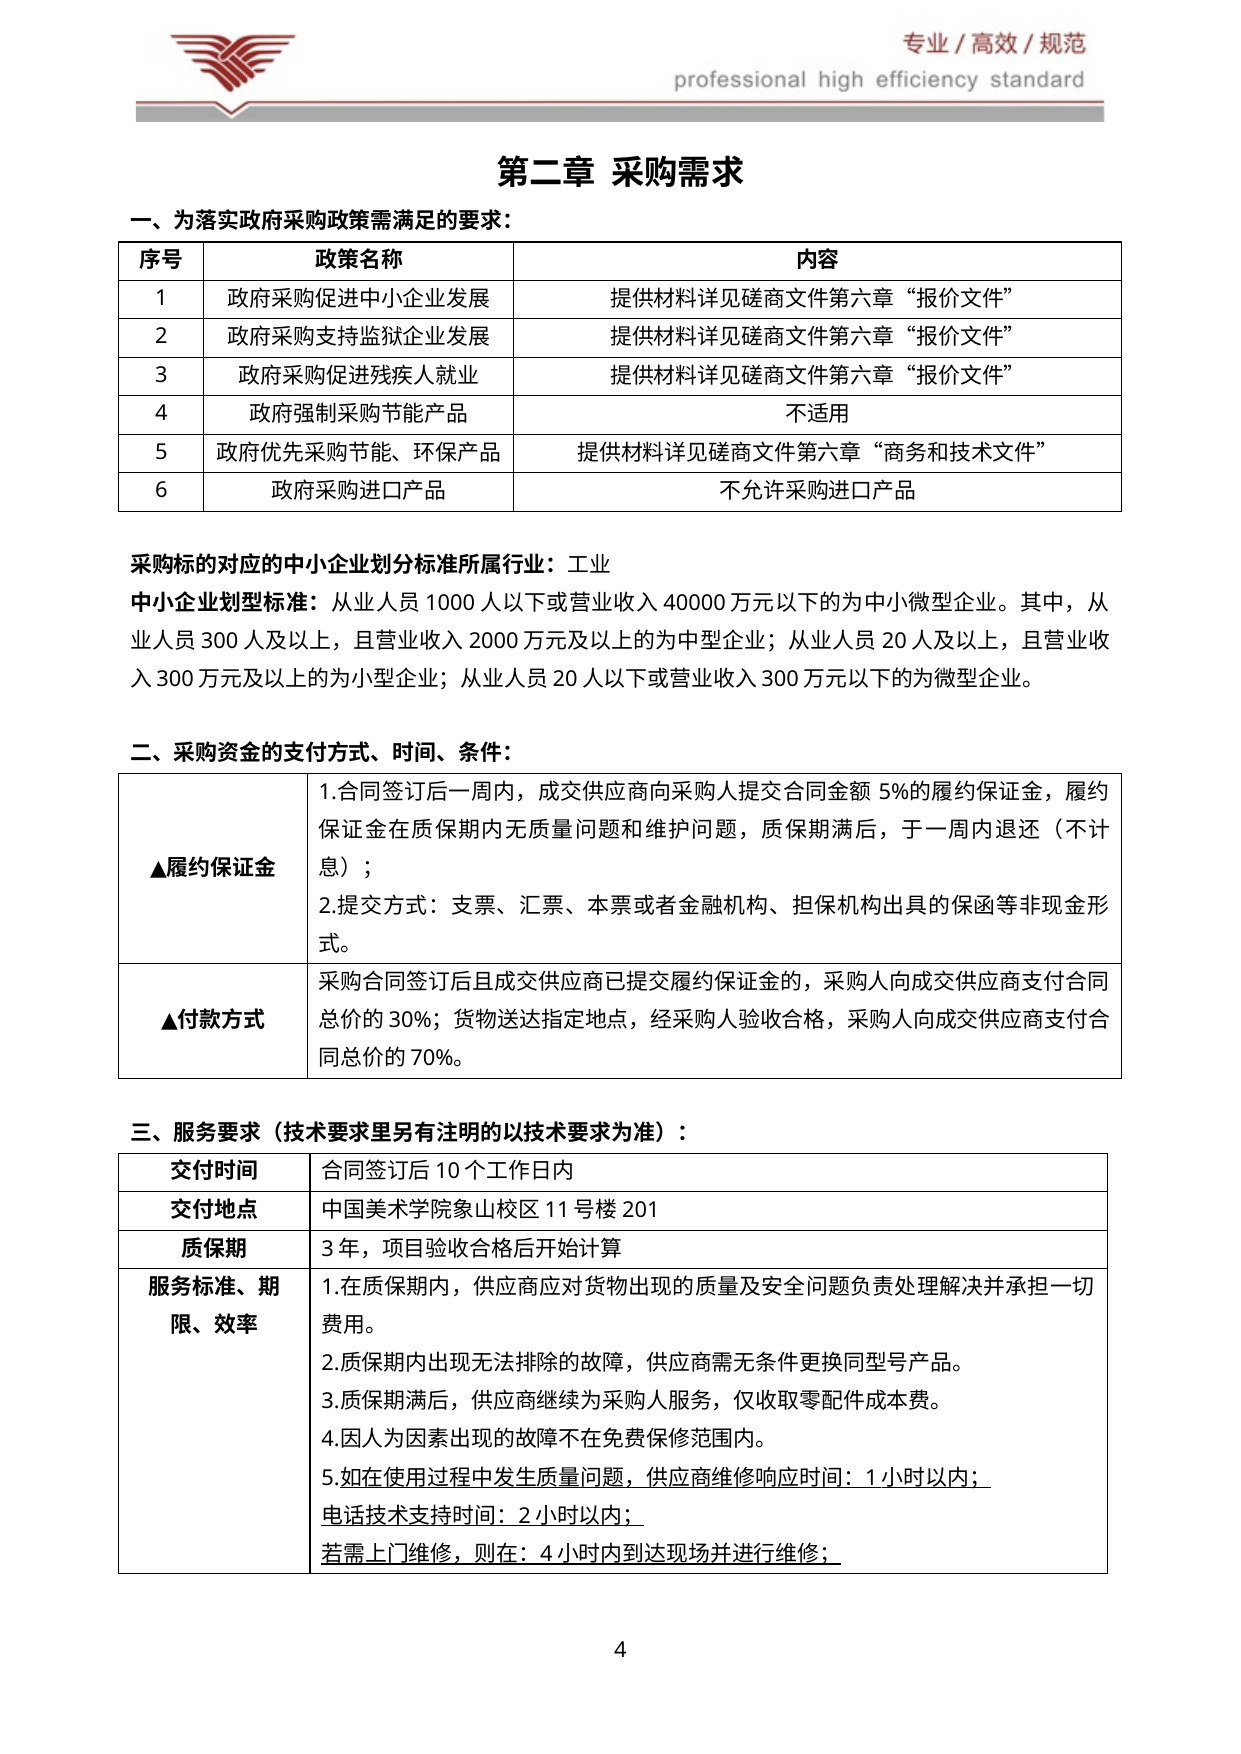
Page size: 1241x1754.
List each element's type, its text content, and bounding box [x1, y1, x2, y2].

table_cell 不适用 [514, 396, 1121, 434]
table_cell 6 [119, 473, 203, 511]
text 中小企业划型标准：从业人员1000人以下或营业收入40000万元以下的为中小微型企业。其中，从业人员300人及以上，且营业收入2000万元及以上的为中型企业；从业人员20人及以上，且营业收入300万元及以上的为小型企业；从业人员20人以下或营业收入300万元以下的为微型企业。 [130, 585, 1110, 693]
table_cell 3年，项目验收合格后开始计算 [311, 1231, 1107, 1268]
text 二、采购资金的支付方式、时间、条件： [130, 735, 1110, 767]
table_cell 政府采购促进残疾人就业 [204, 358, 513, 395]
table_cell 中国美术学院象山校区11号楼201 [311, 1192, 1107, 1229]
table_cell 政府采购促进中小企业发展 [204, 281, 513, 318]
picture [135, 11, 1105, 122]
table_cell ▲付款方式 [119, 964, 307, 1078]
table_cell 不允许采购进口产品 [514, 473, 1121, 511]
table_cell 采购合同签订后且成交供应商已提交履约保证金的，采购人向成交供应商支付合同总价的30%；货物送达指定地点，经采购人验收合格，采购人向成交供应商支付合同总价的70%。 [308, 964, 1121, 1078]
table_cell 4 [119, 396, 203, 434]
table_header 1.合同签订后一周内，成交供应商向采购人提交合同金额5%的履约保证金，履约保证金在质保期内无质量问题和维护问题，质保期满后，于一周内退还（不计息）； 2.提交方式：支票、汇票、本票或者金融机构、担保机构出具的保函等非现金形式。 [308, 774, 1121, 963]
table_cell 提供材料详见磋商文件第六章“报价文件” [514, 358, 1121, 395]
table_cell 服务标准、期限、效率 [119, 1269, 309, 1573]
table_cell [311, 1269, 1107, 1573]
text 采购标的对应的中小企业划分标准所属行业：工业 [130, 547, 1110, 579]
table_cell 3 [119, 358, 203, 395]
table_cell 5 [119, 435, 203, 472]
table_cell 1 [119, 281, 203, 318]
table_header 政策名称 [204, 243, 513, 280]
text 三、服务要求（技术要求里另有注明的以技术要求为准）： [130, 1114, 1110, 1146]
table_cell 政府采购进口产品 [204, 473, 513, 511]
table_cell 2 [119, 319, 203, 357]
table_header 交付时间 [119, 1154, 309, 1191]
table_cell 交付地点 [119, 1192, 309, 1229]
table_header 序号 [119, 243, 203, 280]
table_cell 质保期 [119, 1231, 309, 1268]
table_cell 提供材料详见磋商文件第六章“商务和技术文件” [514, 435, 1121, 472]
table_cell 提供材料详见磋商文件第六章“报价文件” [514, 281, 1121, 318]
table_cell 提供材料详见磋商文件第六章“报价文件” [514, 319, 1121, 357]
table_header ▲履约保证金 [119, 774, 307, 963]
table_header 内容 [514, 243, 1121, 280]
table_cell 政府强制采购节能产品 [204, 396, 513, 434]
table_cell 政府采购支持监狱企业发展 [204, 319, 513, 357]
text 第二章 采购需求 [130, 146, 1110, 194]
table_header 合同签订后10个工作日内 [311, 1154, 1107, 1191]
table_cell 政府优先采购节能、环保产品 [204, 435, 513, 472]
text 一、为落实政府采购政策需满足的要求： [130, 203, 1110, 235]
